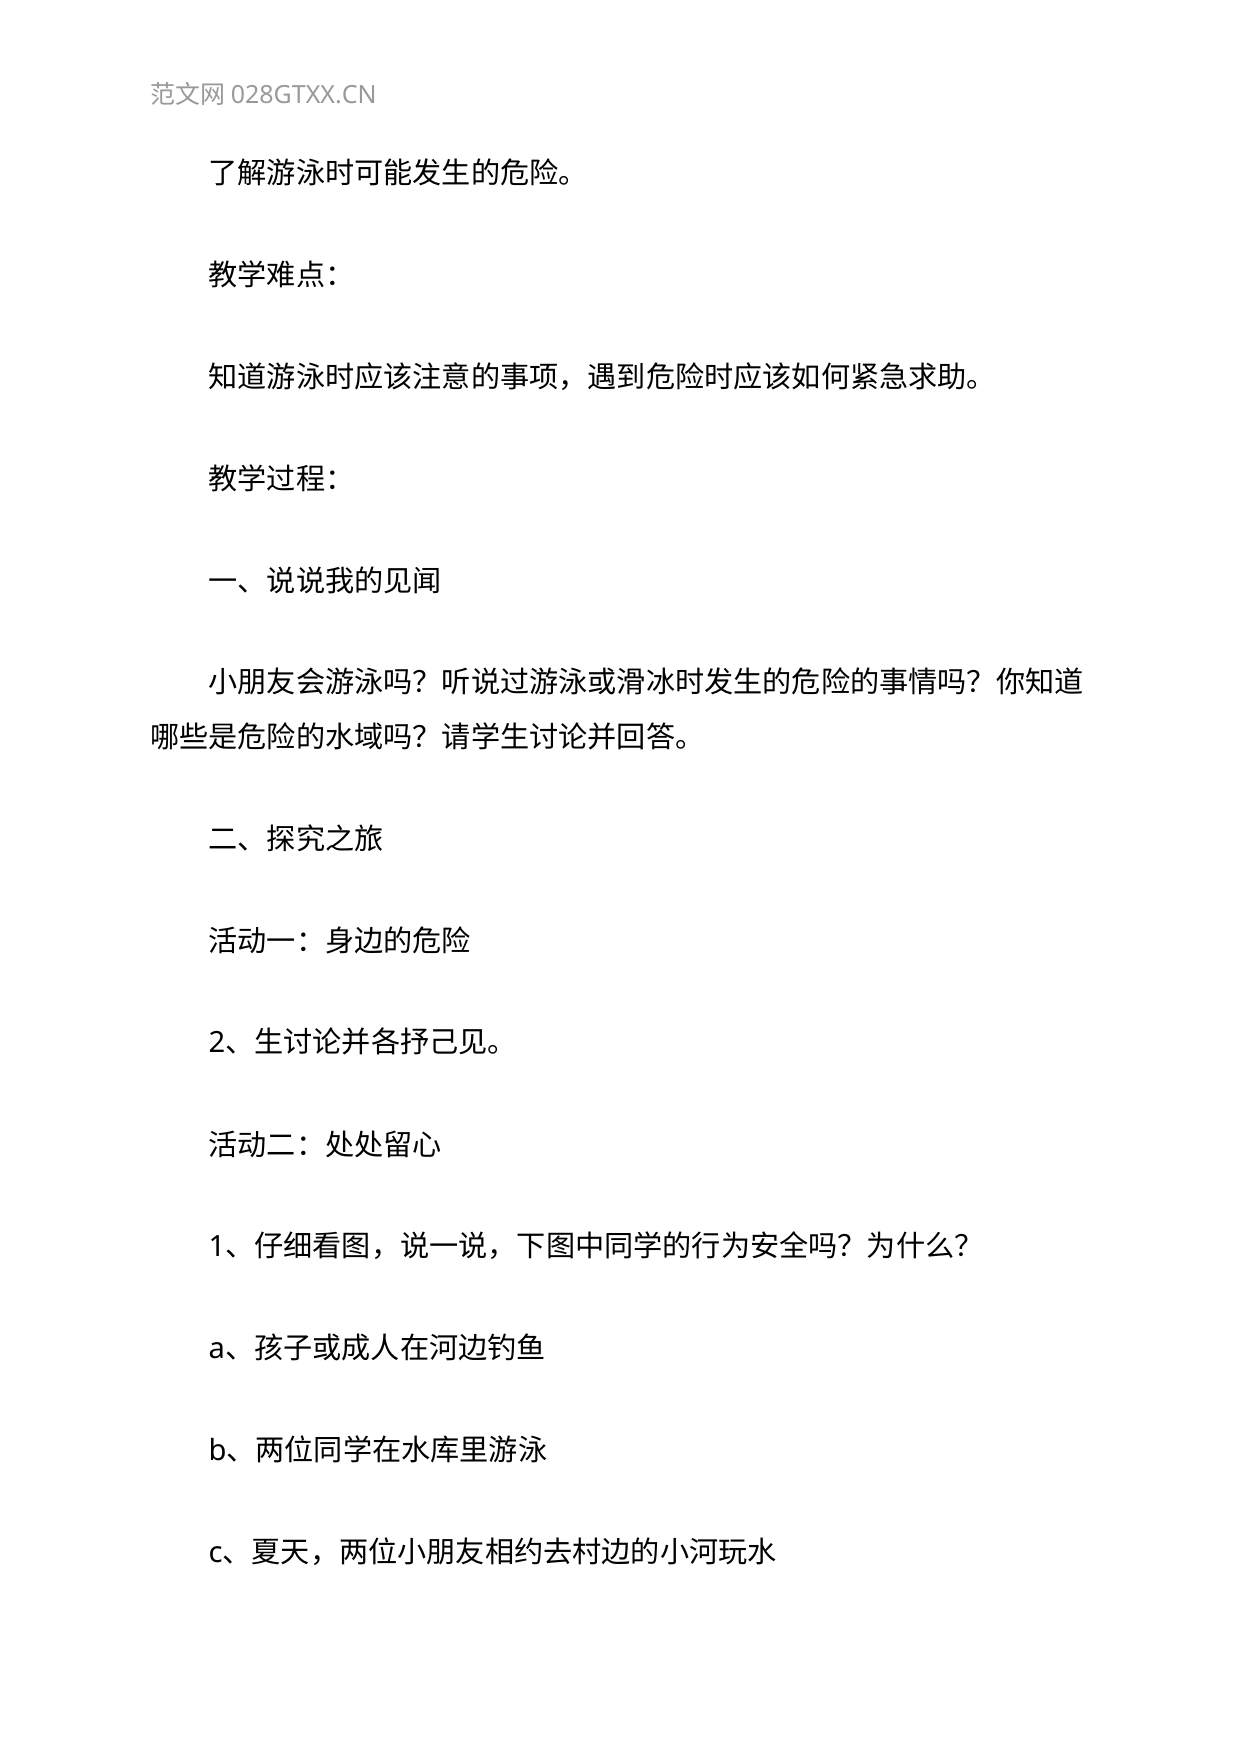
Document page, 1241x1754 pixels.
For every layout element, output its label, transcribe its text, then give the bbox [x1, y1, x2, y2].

text c、夏天，两位小朋友相约去村边的小河玩水 [150, 1529, 1090, 1571]
text 小朋友会游泳吗？听说过游泳或滑冰时发生的危险的事情吗？你知道哪些是危险的水域吗？请学生讨论并回答。 [150, 659, 1090, 756]
text b、两位同学在水库里游泳 [150, 1427, 1090, 1469]
text 教学过程： [150, 455, 1090, 498]
text 1、仔细看图，说一说，下图中同学的行为安全吗？为什么？ [150, 1223, 1090, 1265]
text 活动一：身边的危险 [150, 917, 1090, 959]
text 了解游泳时可能发生的危险。 [150, 150, 1090, 192]
text 一、说说我的见闻 [150, 557, 1090, 599]
text 知道游泳时应该注意的事项，遇到危险时应该如何紧急求助。 [150, 353, 1090, 396]
text a、孩子或成人在河边钓鱼 [150, 1325, 1090, 1367]
text 教学难点： [150, 252, 1090, 294]
text 2、生讨论并各抒己见。 [150, 1019, 1090, 1061]
text 活动二：处处留心 [150, 1121, 1090, 1163]
text 二、探究之旅 [150, 816, 1090, 858]
